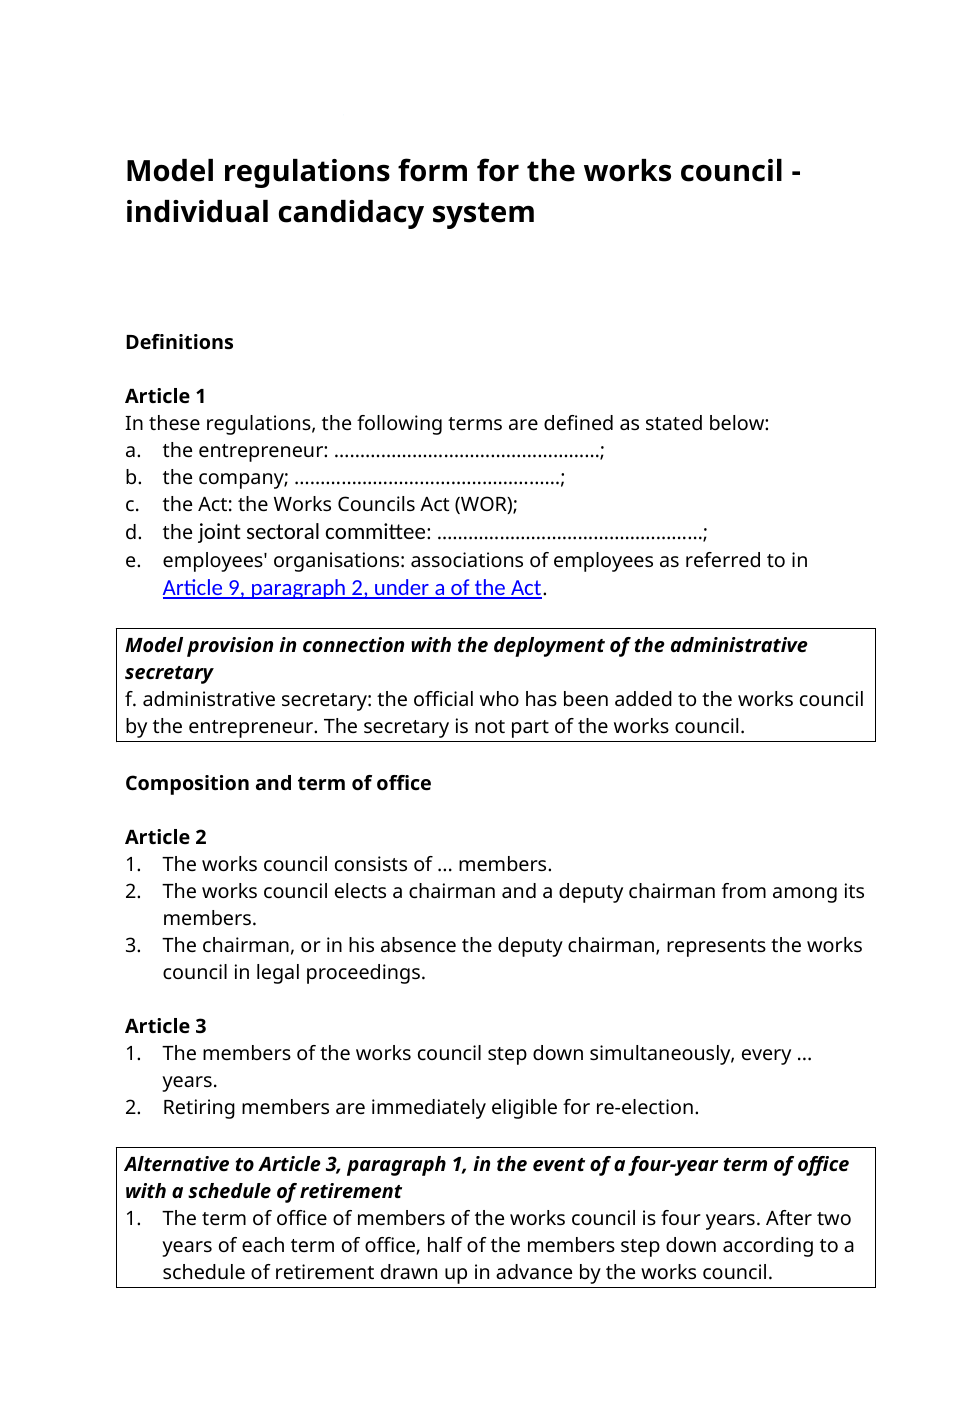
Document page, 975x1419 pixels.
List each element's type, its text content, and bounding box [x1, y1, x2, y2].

list the entrepreneur: ……………………………………………; [125, 436, 867, 463]
list The works council elects a chairman and a deputy chairman from among its members. [125, 877, 867, 931]
text Definitions [125, 328, 867, 355]
list the company; ……………………………………………; [125, 463, 867, 490]
list Retiring members are immediately eligible for re-election. [125, 1093, 867, 1120]
text Model regulations form for the works council - individual candidacy system [125, 148, 867, 231]
text Article 1 [125, 382, 867, 409]
text Composition and term of office [125, 769, 867, 796]
text In these regulations, the following terms are defined as stated below: [125, 409, 867, 436]
text Article 2 [125, 823, 867, 850]
list The members of the works council step down simultaneously, every ... years. [125, 1039, 867, 1093]
list The works council consists of ... members. [125, 850, 867, 877]
list The chairman, or in his absence the deputy chairman, represents the works council in legal proceedings. [125, 931, 867, 985]
list the Act: the Works Councils Act (WOR); [125, 490, 867, 517]
text Article 3 [125, 1012, 867, 1039]
text Alternative to Article 3, paragraph 1, in the event of a four-year term of office with a schedule of retirement [117, 1148, 875, 1201]
list The term of office of members of the works council is four years. After two years of each term of office, half of the members step down according to a schedule of retirement drawn up in advance by the works council. [117, 1201, 875, 1287]
list employees' organisations: associations of employees as referred to in Article 9, paragraph 2, under a of the Act. [125, 545, 867, 601]
list the joint sectoral committee: ……………………………………………; [125, 517, 867, 545]
text Model provision in connection with the deployment of the administrative secretary f. administrative secretary: the official who has been added to the works council by the entrepreneur. The secretary is not part of the works council. [117, 629, 875, 741]
